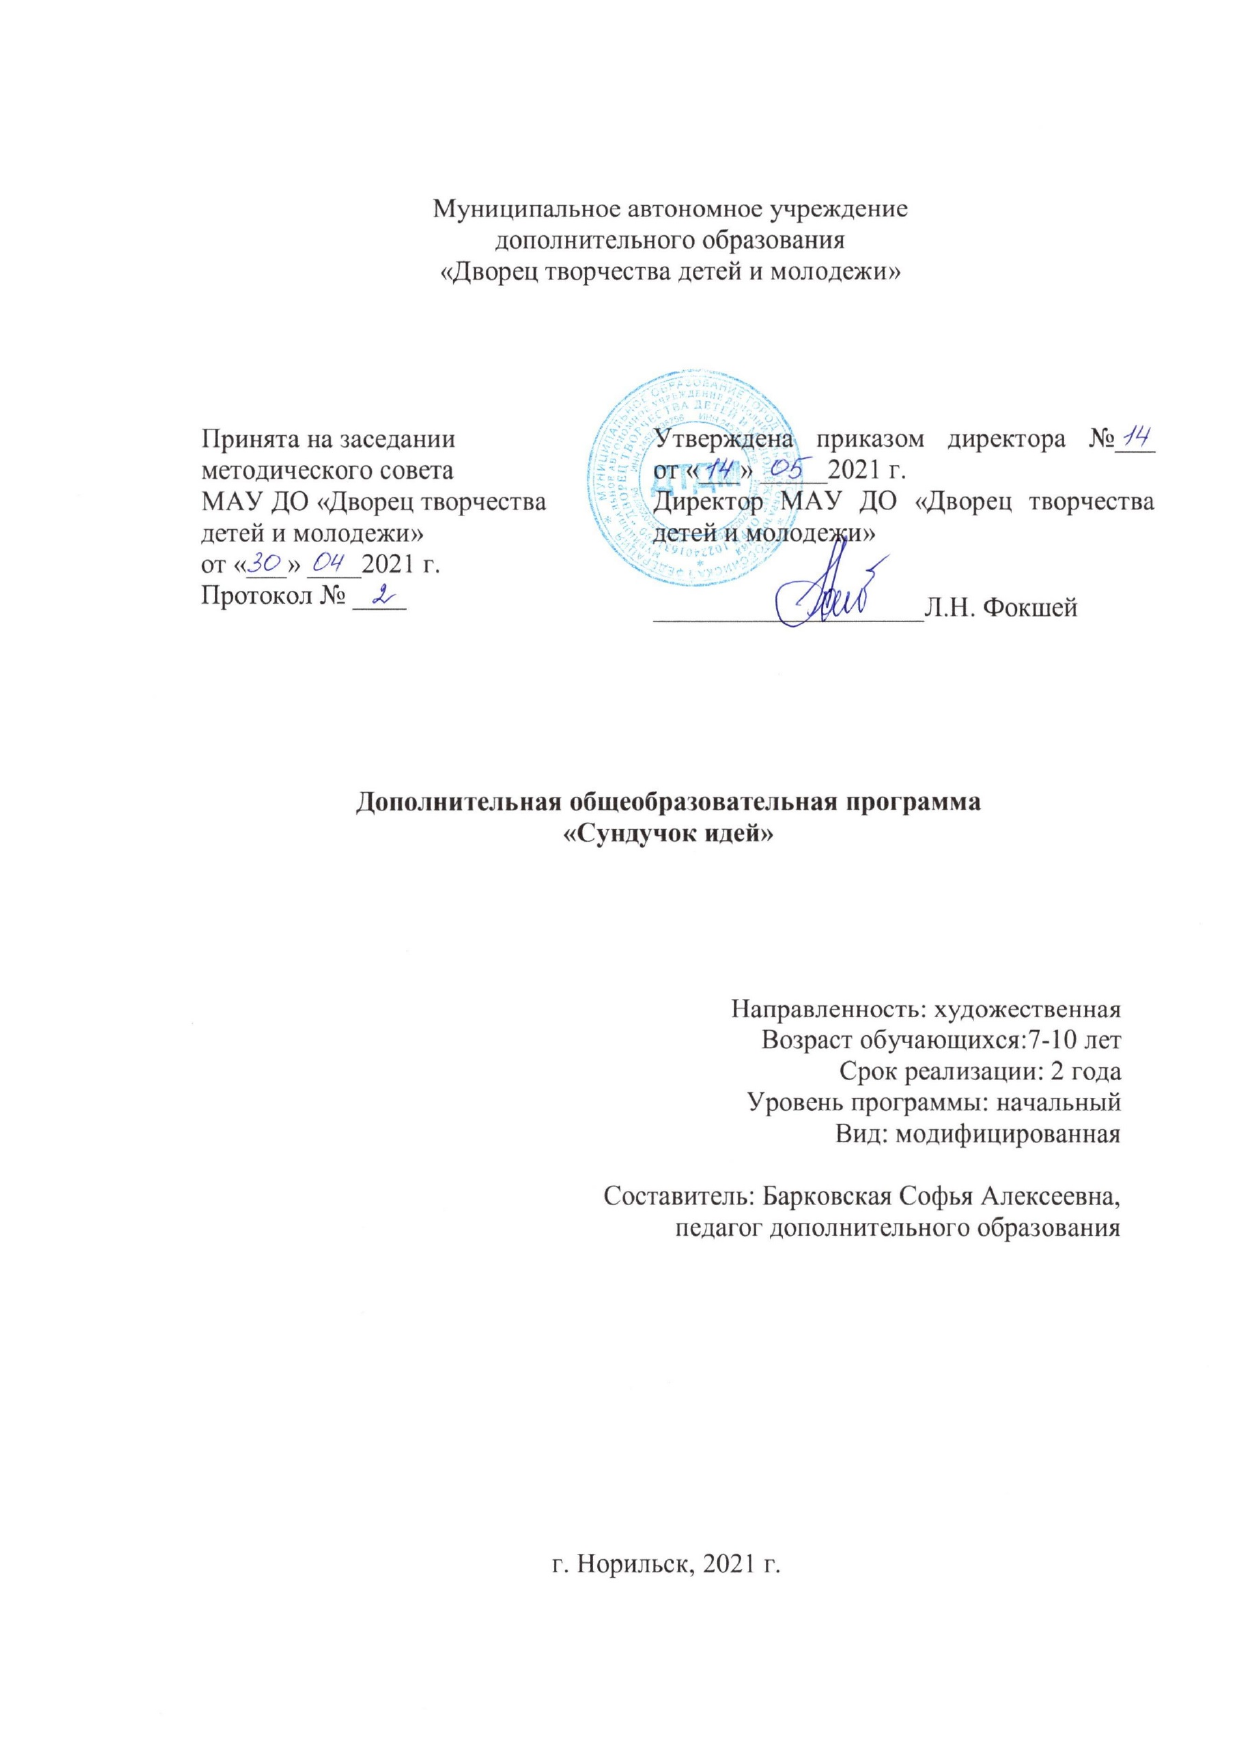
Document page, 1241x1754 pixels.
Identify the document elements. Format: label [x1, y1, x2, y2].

picture [56, 103, 1210, 1733]
